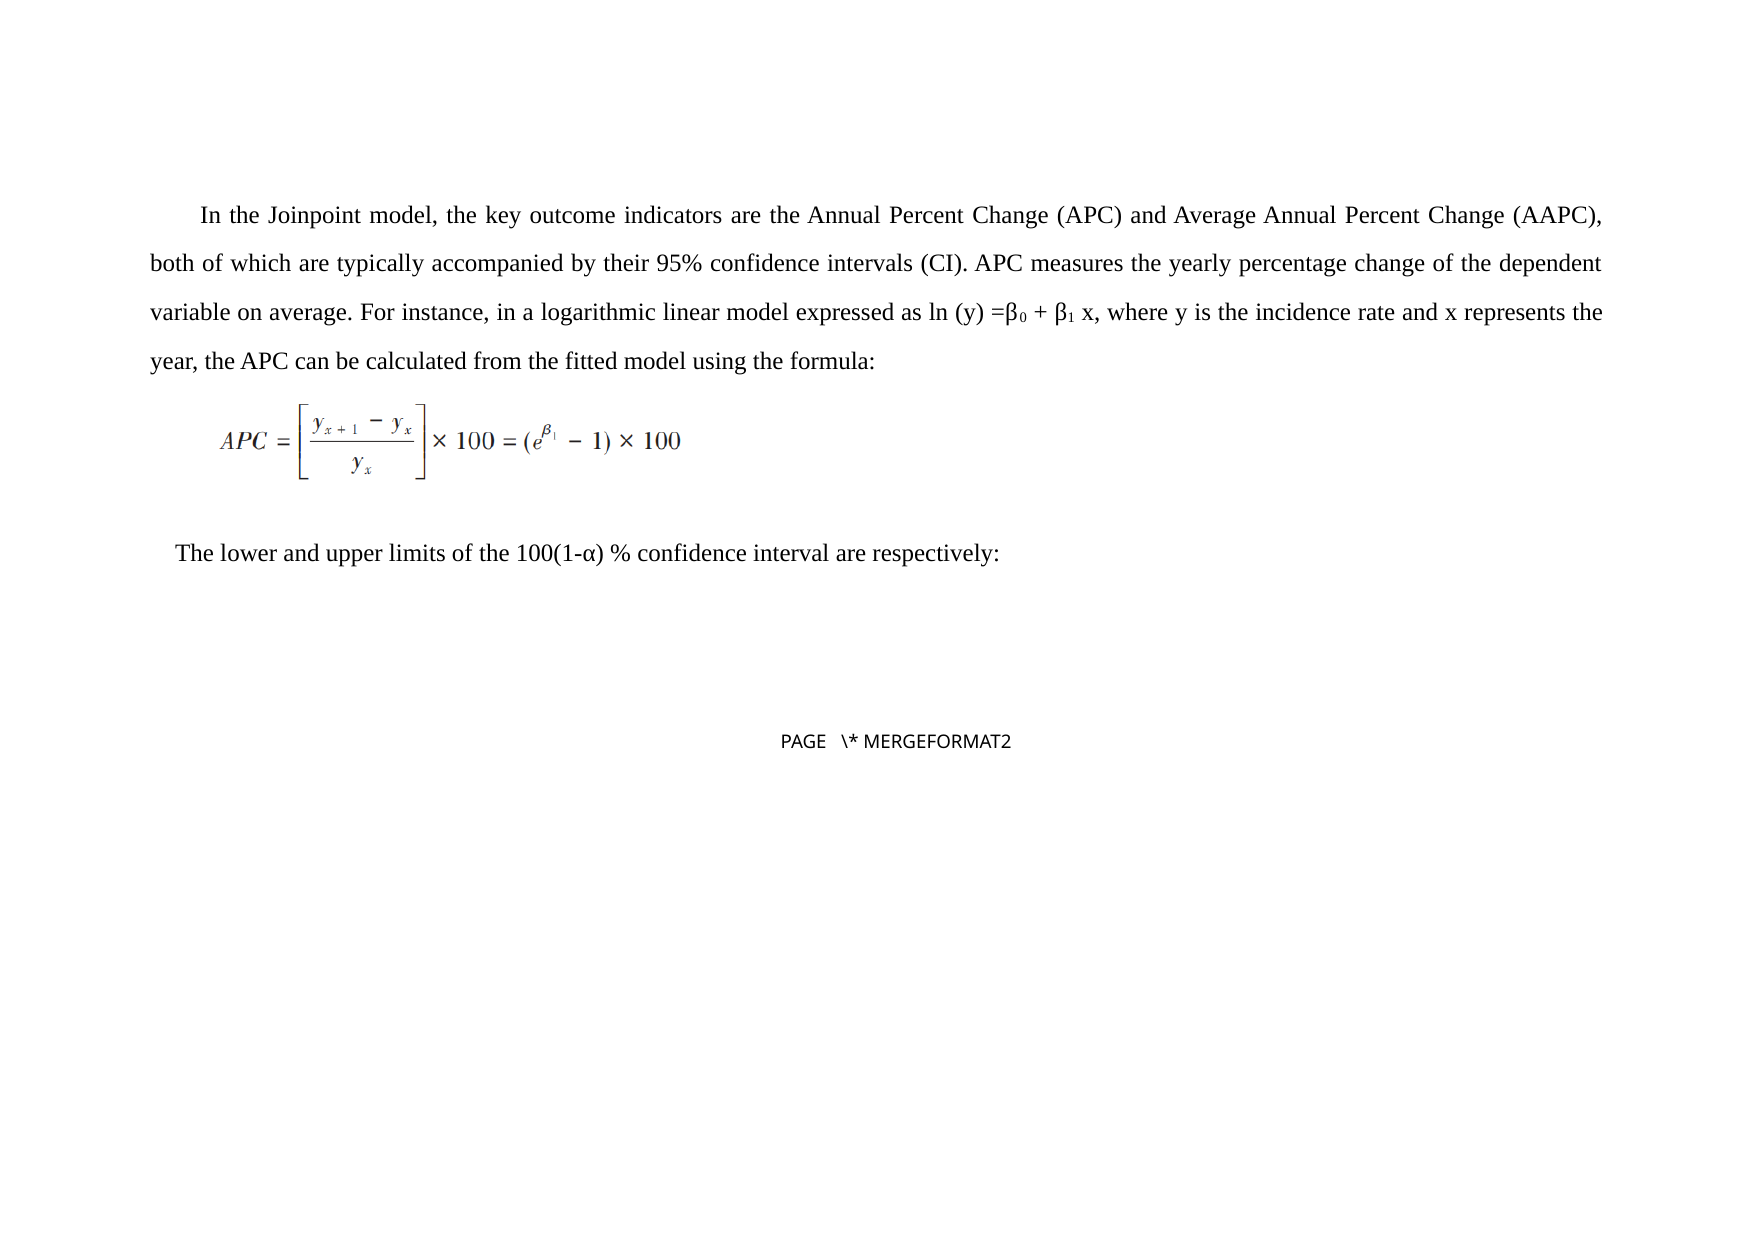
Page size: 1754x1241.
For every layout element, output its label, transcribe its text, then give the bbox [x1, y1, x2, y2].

picture [193, 391, 710, 489]
text In the Joinpoint model, the key outcome indicators are the Annual Percent Change (APC) and Average Annual Percent Change (AAPC), both of which are typically accompanied by their 95% confidence intervals (CI). APC measures the yearly percentage change of the dependent variable on average. For instance, in a logarithmic linear model expressed as ln (y) =β0 + β1 x, where y is the incidence rate and x represents the year, the APC can be calculated from the fitted model using the formula: [150, 198, 1604, 377]
text The lower and upper limits of the 100(1-α) % confidence interval are respectively: [150, 536, 1604, 568]
